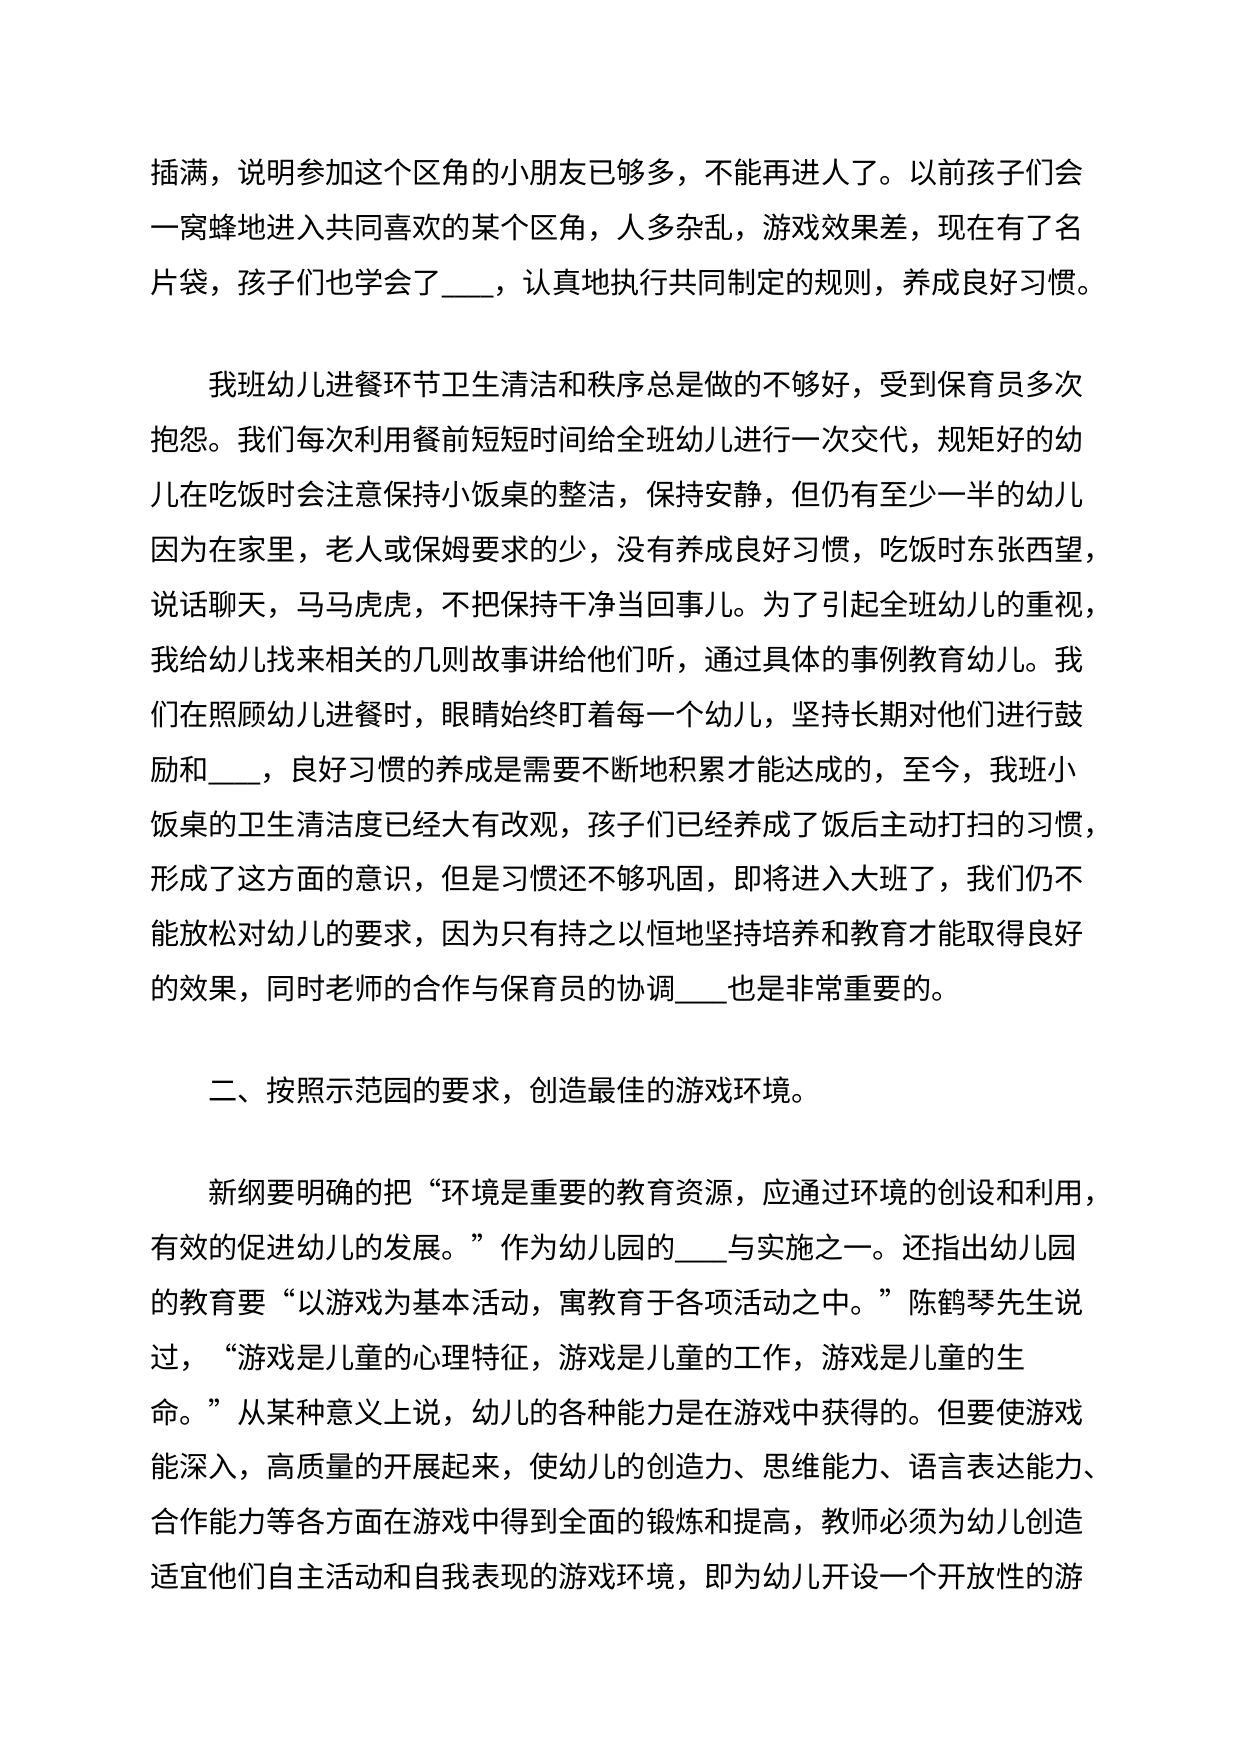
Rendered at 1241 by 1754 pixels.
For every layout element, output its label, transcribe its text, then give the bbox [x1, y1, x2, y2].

text 我班幼儿进餐环节卫生清洁和秩序总是做的不够好，受到保育员多次抱怨。我们每次利用餐前短短时间给全班幼儿进行一次交代，规矩好的幼儿在吃饭时会注意保持小饭桌的整洁，保持安静，但仍有至少一半的幼儿因为在家里，老人或保姆要求的少，没有养成良好习惯，吃饭时东张西望，说话聊天，马马虎虎，不把保持干净当回事儿。为了引起全班幼儿的重视，我给幼儿找来相关的几则故事讲给他们听，通过具体的事例教育幼儿。我们在照顾幼儿进餐时，眼睛始终盯着每一个幼儿，坚持长期对他们进行鼓励和____，良好习惯的养成是需要不断地积累才能达成的，至今，我班小饭桌的卫生清洁度已经大有改观，孩子们已经养成了饭后主动打扫的习惯，形成了这方面的意识，但是习惯还不够巩固，即将进入大班了，我们仍不能放松对幼儿的要求，因为只有持之以恒地坚持培养和教育才能取得良好的效果，同时老师的合作与保育员的协调____也是非常重要的。 [150, 362, 1090, 1008]
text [150, 150, 1090, 302]
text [150, 1169, 1090, 1596]
text 二、按照示范园的要求，创造最佳的游戏环境。 [150, 1068, 1090, 1110]
